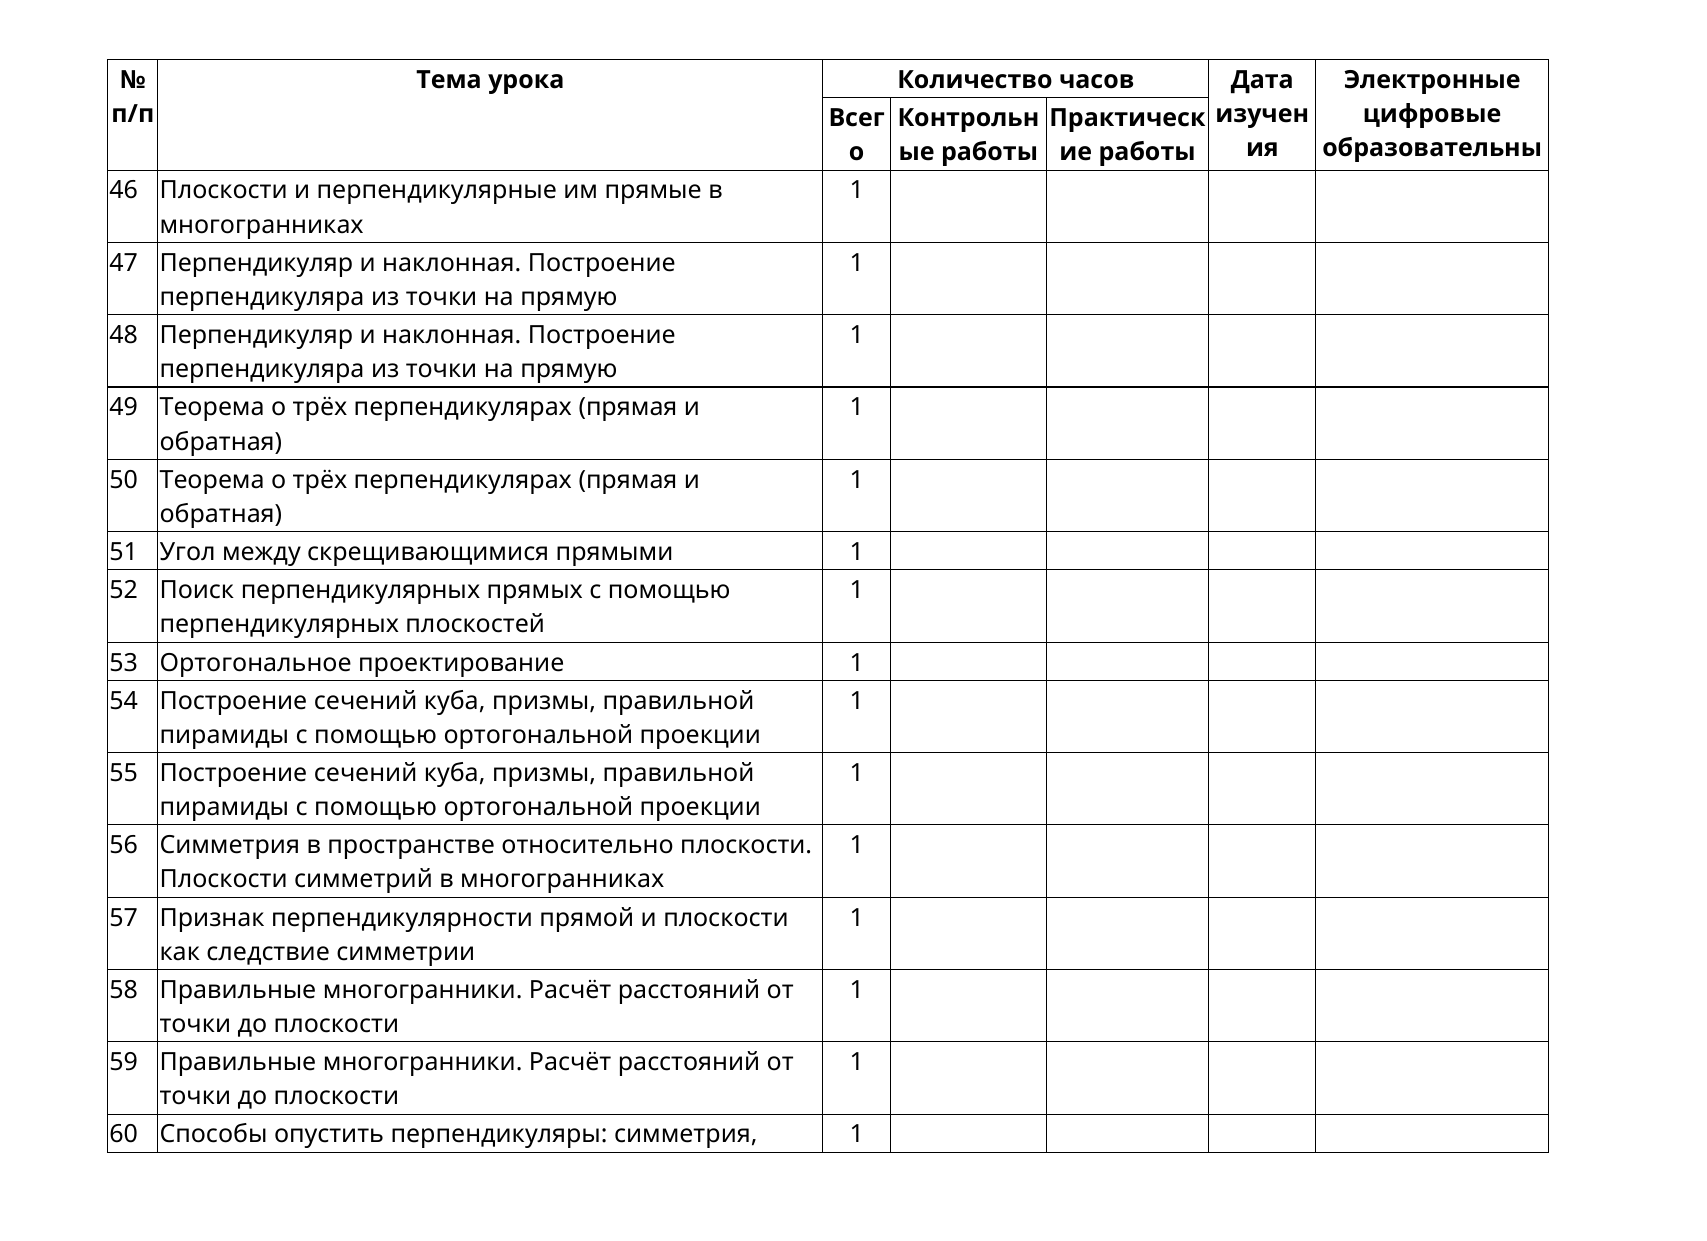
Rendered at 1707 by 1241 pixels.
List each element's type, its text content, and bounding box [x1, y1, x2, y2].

table_cell [1316, 970, 1548, 1041]
table_cell [891, 532, 1046, 569]
table_cell [1047, 970, 1208, 1041]
table_cell 1 [823, 388, 890, 459]
table_cell Всего [823, 98, 890, 169]
table_cell [1209, 753, 1315, 824]
table_cell 59 [108, 1042, 157, 1113]
table_cell 1 [823, 171, 890, 242]
table_cell Правильные многогранники. Расчёт расстояний от точки до плоскости [158, 1042, 822, 1113]
table_cell [1316, 315, 1548, 386]
table_cell 1 [823, 243, 890, 314]
table_cell [891, 898, 1046, 969]
table_cell Перпендикуляр и наклонная. Построение перпендикуляра из точки на прямую [158, 243, 822, 314]
table_cell 1 [823, 532, 890, 569]
table_cell [1209, 1042, 1315, 1113]
table_cell [1209, 171, 1315, 242]
table_cell [891, 1115, 1046, 1152]
table_cell [891, 315, 1046, 386]
table_cell Контрольные работы [891, 98, 1046, 169]
table_cell 60 [108, 1115, 157, 1152]
table_cell 1 [823, 898, 890, 969]
table_cell [891, 825, 1046, 897]
table_cell [1047, 315, 1208, 386]
table_cell [1209, 1115, 1315, 1152]
table_cell [1316, 753, 1548, 824]
table_cell [1316, 460, 1548, 531]
table_cell [1209, 825, 1315, 897]
table_cell [1316, 570, 1548, 642]
table_cell Теорема о трёх перпендикулярах (прямая и обратная) [158, 460, 822, 531]
table_cell 1 [823, 753, 890, 824]
table_cell [1209, 532, 1315, 569]
table_cell [891, 681, 1046, 752]
table_cell [1316, 243, 1548, 314]
table_cell [1316, 825, 1548, 897]
table_cell Построение сечений куба, призмы, правильной пирамиды с помощью ортогональной проекции [158, 681, 822, 752]
table_cell [891, 171, 1046, 242]
table_cell 52 [108, 570, 157, 642]
table_cell [1316, 532, 1548, 569]
table_cell [1047, 570, 1208, 642]
table_cell [1209, 643, 1315, 680]
table_cell 54 [108, 681, 157, 752]
table_cell 49 [108, 388, 157, 459]
table_cell Теорема о трёх перпендикулярах (прямая и обратная) [158, 388, 822, 459]
table_cell [891, 388, 1046, 459]
table_cell [1047, 825, 1208, 897]
table_cell [1209, 970, 1315, 1041]
table_cell Угол между скрещивающимися прямыми [158, 532, 822, 569]
table_cell [1209, 315, 1315, 386]
table_cell 50 [108, 460, 157, 531]
table_cell [1209, 243, 1315, 314]
table_cell [1316, 171, 1548, 242]
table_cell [158, 1115, 822, 1152]
table_cell 1 [823, 460, 890, 531]
table_cell [1316, 1042, 1548, 1113]
table_header Количество часов [823, 60, 1208, 97]
table_cell 47 [108, 243, 157, 314]
table_cell 1 [823, 970, 890, 1041]
table_cell [1209, 570, 1315, 642]
table_cell Ортогональное проектирование [158, 643, 822, 680]
table_cell [891, 643, 1046, 680]
table_cell 1 [823, 825, 890, 897]
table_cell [158, 171, 822, 242]
table_header Дата изучения [1209, 60, 1315, 169]
table_cell [1209, 460, 1315, 531]
table_cell 46 [108, 171, 157, 242]
table_header Электронные цифровые образовательные ресурсы [1316, 60, 1548, 169]
table_cell [1209, 681, 1315, 752]
table_cell [1316, 1115, 1548, 1152]
table_cell 1 [823, 643, 890, 680]
table_cell [1047, 1042, 1208, 1113]
table_cell [1047, 243, 1208, 314]
table_cell Поиск перпендикулярных прямых с помощью перпендикулярных плоскостей [158, 570, 822, 642]
table_cell [891, 970, 1046, 1041]
table_cell 1 [823, 315, 890, 386]
table_cell [891, 753, 1046, 824]
table_cell 58 [108, 970, 157, 1041]
table_cell 51 [108, 532, 157, 569]
table_cell Практические работы [1047, 98, 1208, 169]
table_cell 56 [108, 825, 157, 897]
table_cell 1 [823, 1115, 890, 1152]
table_cell [891, 570, 1046, 642]
table_cell 55 [108, 753, 157, 824]
table_cell 48 [108, 315, 157, 386]
table_header № п/п [108, 60, 157, 169]
table_cell [891, 243, 1046, 314]
table_cell Перпендикуляр и наклонная. Построение перпендикуляра из точки на прямую [158, 315, 822, 386]
table_cell [1047, 1115, 1208, 1152]
table_cell [1209, 388, 1315, 459]
table_cell [1047, 388, 1208, 459]
table_cell 1 [823, 681, 890, 752]
table_cell [1316, 388, 1548, 459]
table_cell 53 [108, 643, 157, 680]
table_cell Симметрия в пространстве относительно плоскости. Плоскости симметрий в многогранниках [158, 825, 822, 897]
table_cell [1047, 681, 1208, 752]
table_cell [1047, 643, 1208, 680]
table_cell Признак перпендикулярности прямой и плоскости как следствие симметрии [158, 898, 822, 969]
table_cell [1316, 898, 1548, 969]
table_cell [1316, 681, 1548, 752]
table_cell [891, 460, 1046, 531]
table_cell [1047, 898, 1208, 969]
table_cell [891, 1042, 1046, 1113]
table_cell 1 [823, 570, 890, 642]
table_cell [1209, 898, 1315, 969]
table_cell [1316, 643, 1548, 680]
table_cell 57 [108, 898, 157, 969]
table_cell Построение сечений куба, призмы, правильной пирамиды с помощью ортогональной проекции [158, 753, 822, 824]
table_header Тема урока [158, 60, 822, 169]
table_cell [1047, 532, 1208, 569]
table_cell [1047, 753, 1208, 824]
table_cell [1047, 171, 1208, 242]
table_cell Правильные многогранники. Расчёт расстояний от точки до плоскости [158, 970, 822, 1041]
table_cell [1047, 460, 1208, 531]
table_cell 1 [823, 1042, 890, 1113]
